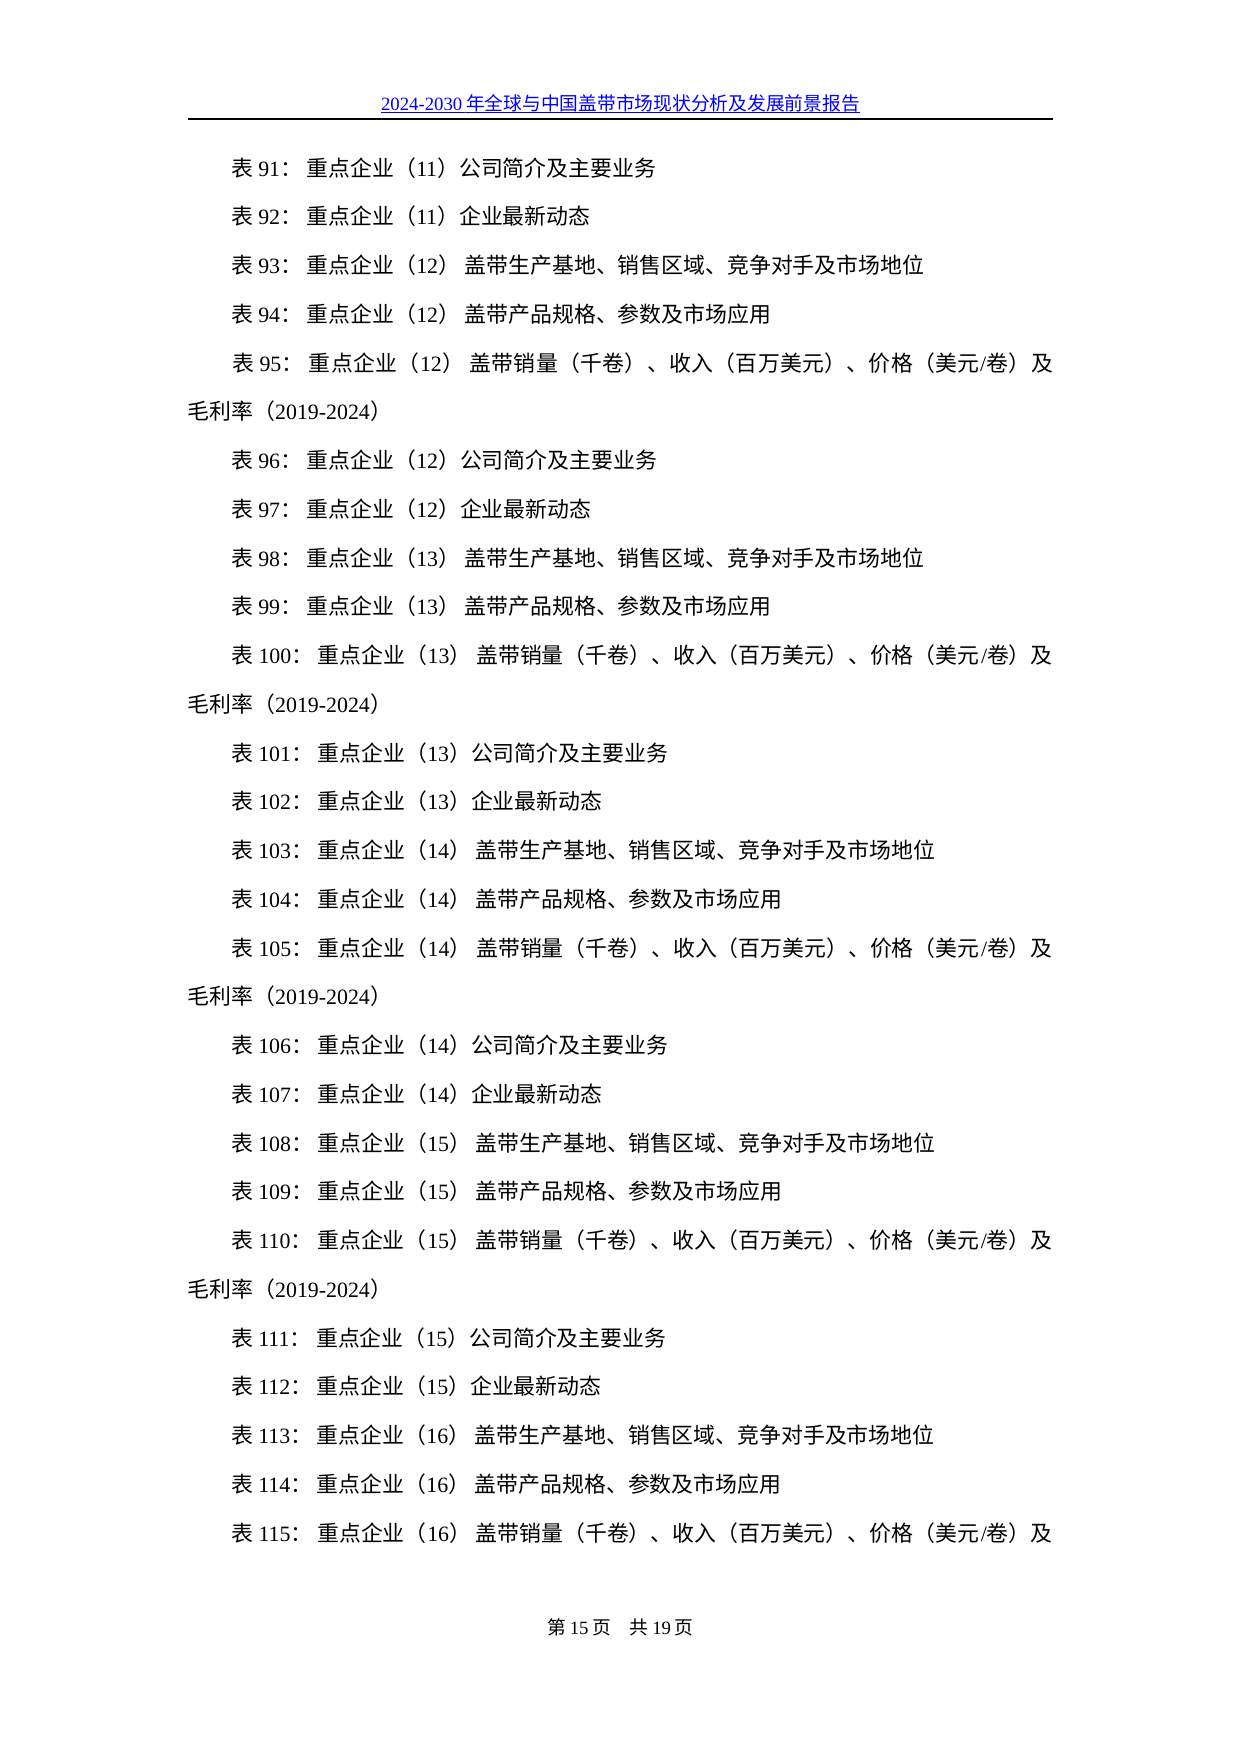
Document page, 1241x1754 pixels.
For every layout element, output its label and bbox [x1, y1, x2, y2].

text [187, 150, 1053, 1548]
